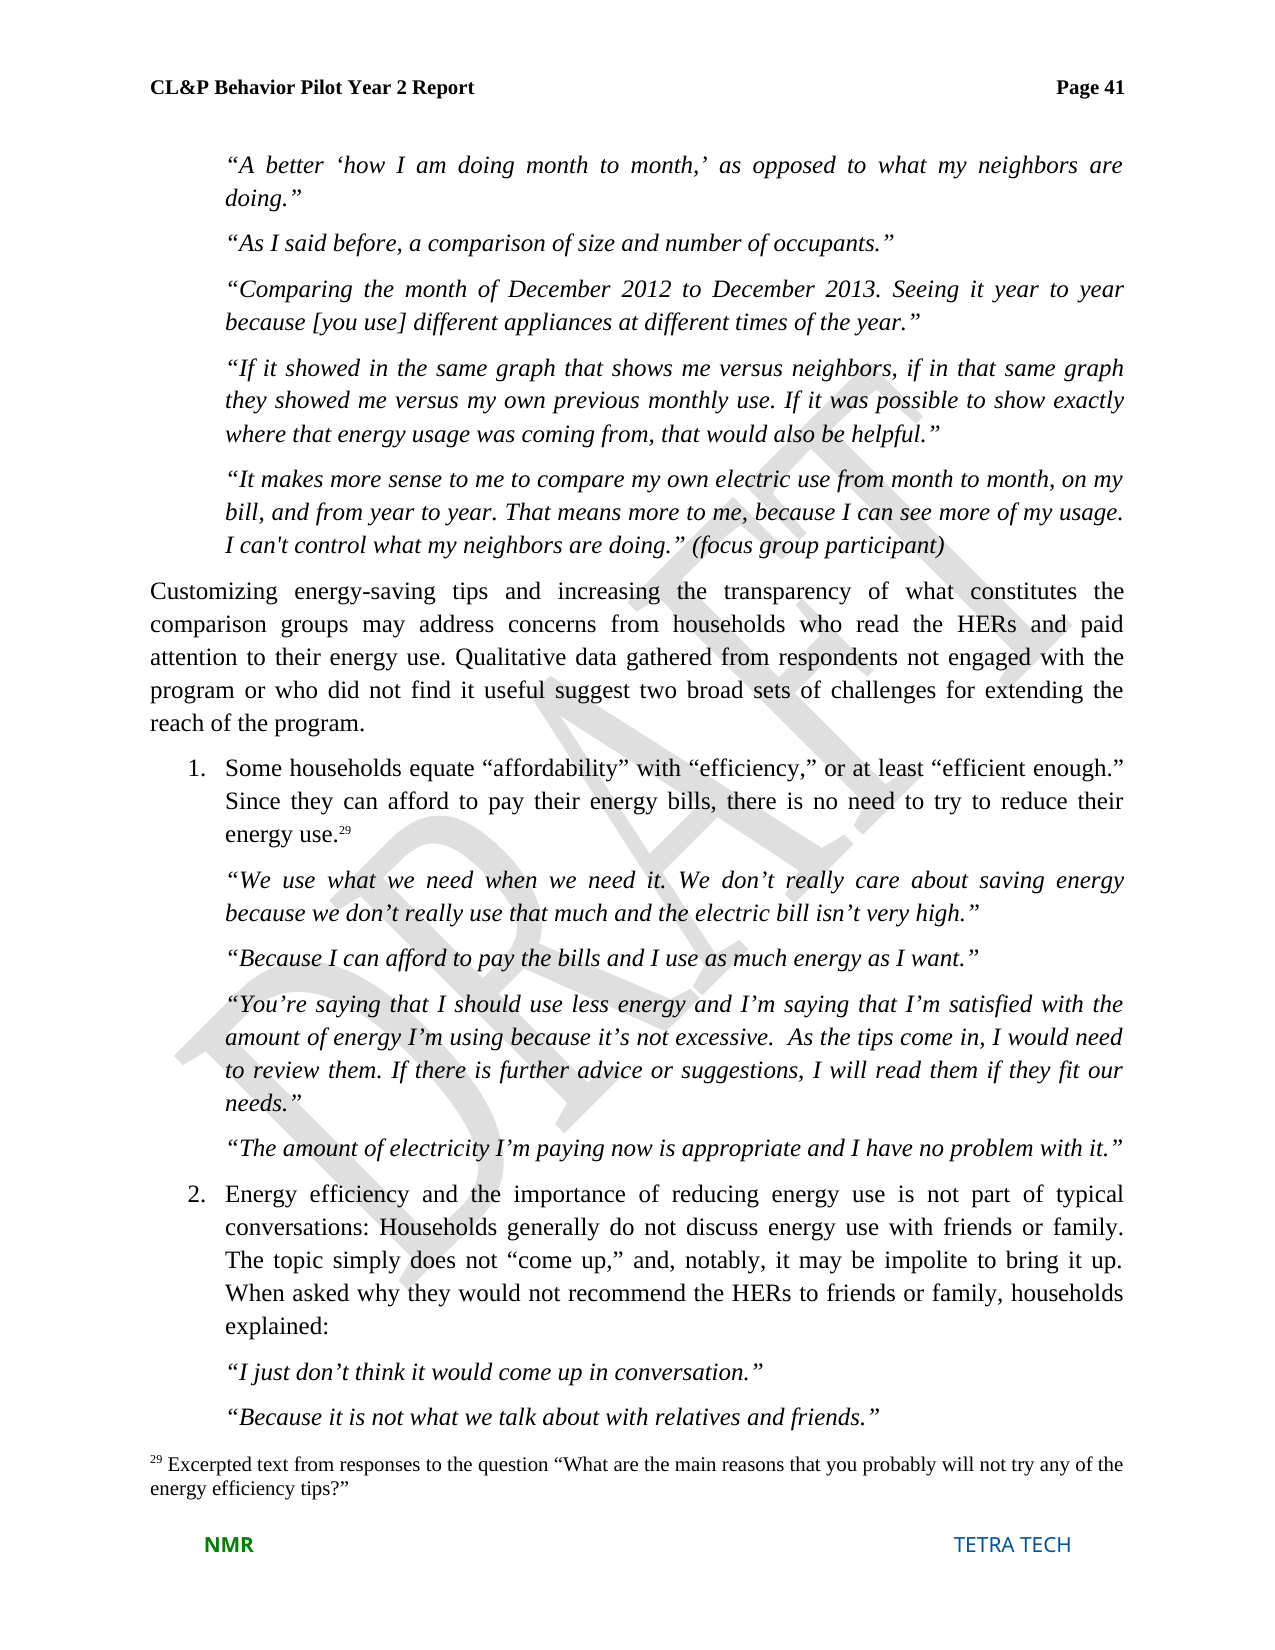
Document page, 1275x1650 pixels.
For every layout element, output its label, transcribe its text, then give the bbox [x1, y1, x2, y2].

text “It makes more sense to me to compare my own electric use from month to month, on my bill, and from year to year. That means more to me, because I can see more of my usage. I can't control what my neighbors are doing.” (focus group participant) [225, 464, 1125, 559]
text “Because I can afford to pay the bills and I use as much energy as I want.” [225, 943, 1125, 972]
text “You’re saying that I should use less energy and I’m saying that I’m satisfied with the amount of energy I’m using because it’s not excessive. As the tips come in, I would need to review them. If there is further advice or suggestions, I will read them if they fit our needs.” [225, 989, 1125, 1117]
text “Comparing the month of December 2012 to December 2013. Seeing it year to year because [you use] different appliances at different times of the year.” [225, 274, 1125, 336]
list Some households equate “affordability” with “efficiency,” or at least “efficient enough.” Since they can afford to pay their energy bills, there is no need to try to reduce their energy use. [187, 753, 1125, 848]
text “I just don’t think it would come up in conversation.” [225, 1357, 1125, 1385]
text “Because it is not what we talk about with relatives and friends.” [225, 1402, 1125, 1431]
text Customizing energy-saving tips and increasing the transparency of what constitutes the comparison groups may address concerns from households who read the HERs and paid attention to their energy use. Qualitative data gathered from respondents not engaged with the program or who did not find it useful suggest two broad sets of challenges for extending the reach of the program. [150, 576, 1125, 737]
text “As I said before, a comparison of size and number of occupants.” [225, 228, 1125, 257]
text “We use what we need when we need it. We don’t really care about saving energy because we don’t really use that much and the electric bill isn’t very high.” [225, 865, 1125, 927]
text “A better ‘how I am doing month to month,’ as opposed to what my neighbors are doing.” [225, 150, 1125, 212]
text “If it showed in the same graph that shows me versus neighbors, if in that same graph they showed me versus my own previous monthly use. If it was possible to show exactly where that energy usage was coming from, that would also be helpful.” [225, 353, 1125, 447]
list Energy efficiency and the importance of reducing energy use is not part of typical conversations: Households generally do not discuss energy use with friends or family. The topic simply does not “come up,” and, notably, it may be impolite to bring it up. When asked why they would not recommend the HERs to friends or family, households explained: [187, 1179, 1125, 1340]
text “The amount of electricity I’m paying now is appropriate and I have no problem with it.” [225, 1133, 1125, 1162]
